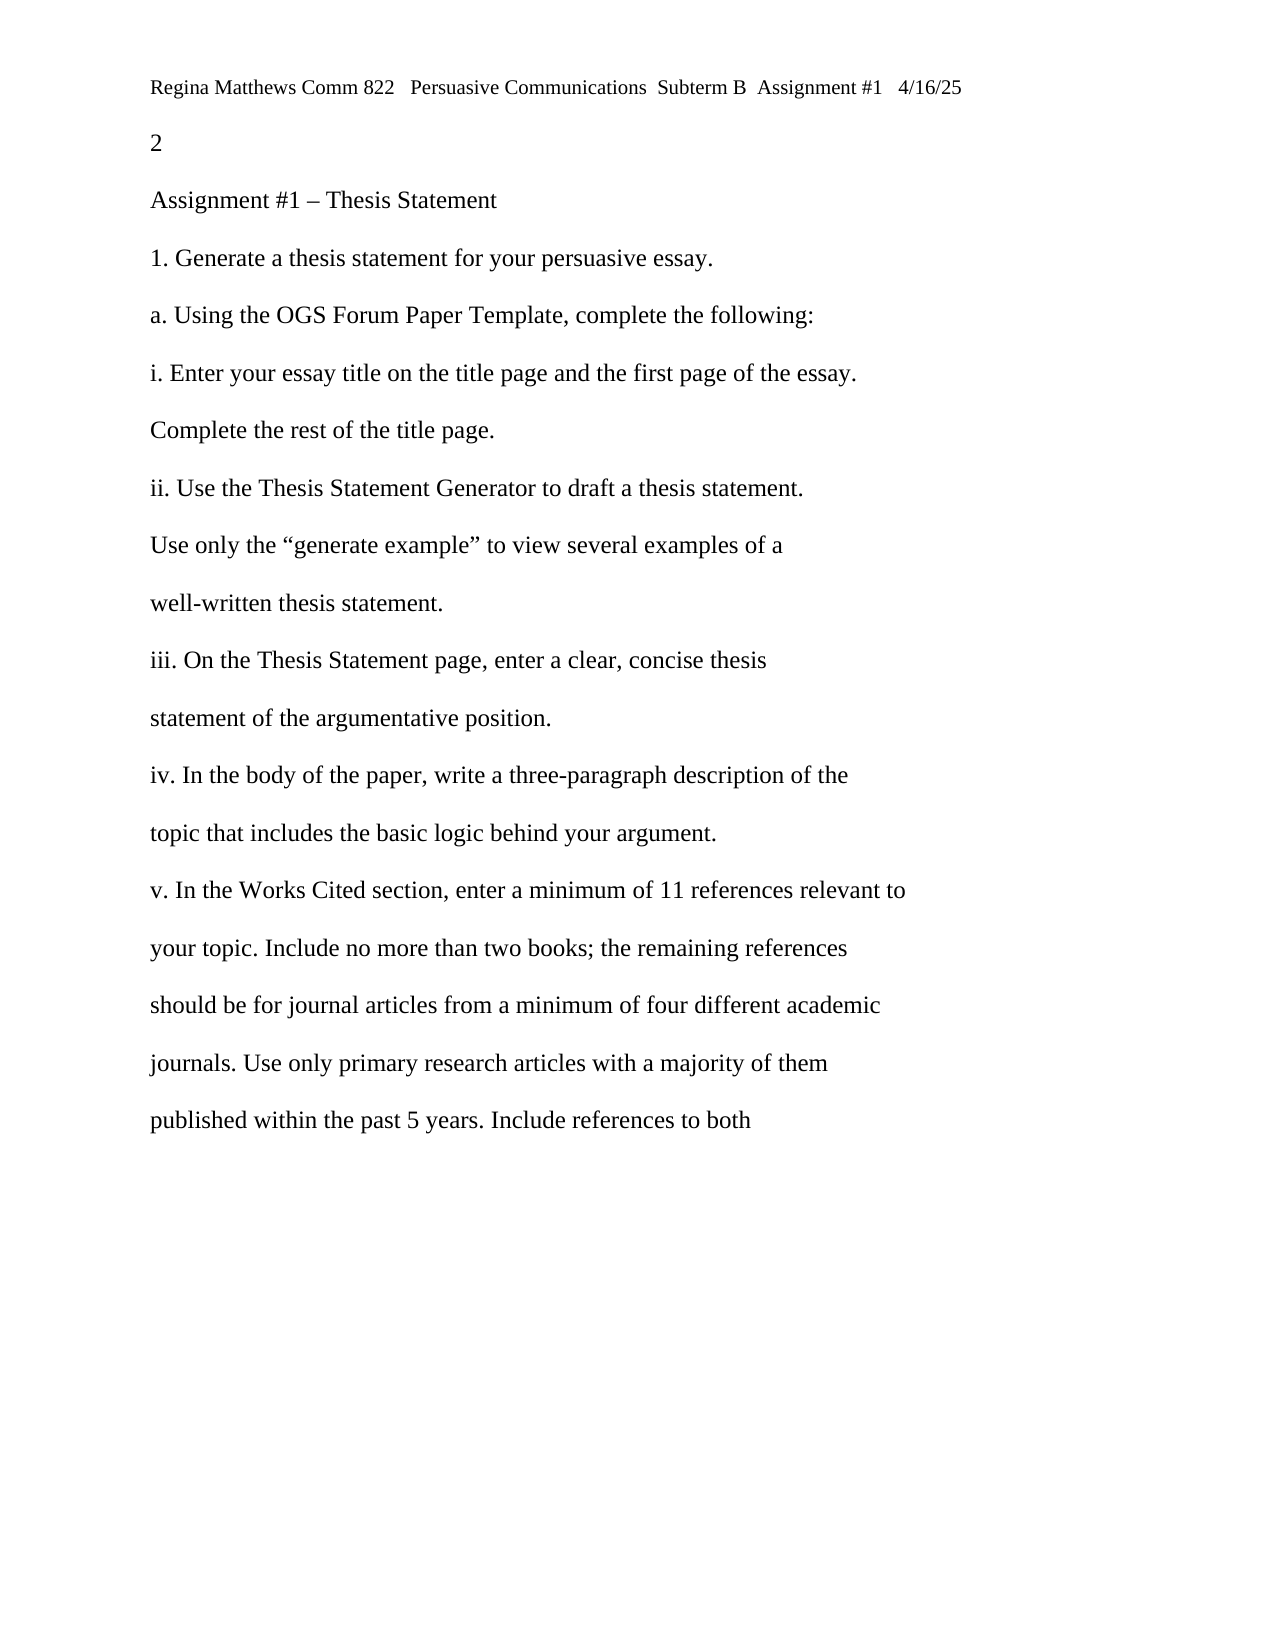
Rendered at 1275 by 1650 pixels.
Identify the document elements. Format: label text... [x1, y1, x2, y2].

text Complete the rest of the title page. [150, 415, 1125, 444]
text published within the past 5 years. Include references to both [150, 1105, 1125, 1134]
text ii. Use the Thesis Statement Generator to draft a thesis statement. [150, 473, 1125, 501]
text 1. Generate a thesis statement for your persuasive essay. [150, 243, 1125, 271]
text statement of the argumentative position. [150, 703, 1125, 731]
text topic that includes the basic logic behind your argument. [150, 818, 1125, 846]
text i. Enter your essay title on the title page and the first page of the essay. [150, 358, 1125, 386]
text journals. Use only primary research articles with a majority of them [150, 1048, 1125, 1076]
text well-written thesis statement. [150, 588, 1125, 616]
text Assignment #1 – Thesis Statement [150, 185, 1125, 214]
text iv. In the body of the paper, write a three-paragraph description of the [150, 760, 1125, 789]
text iii. On the Thesis Statement page, enter a clear, concise thesis [150, 645, 1125, 674]
text v. In the Works Cited section, enter a minimum of 11 references relevant to [150, 875, 1125, 904]
text should be for journal articles from a minimum of four different academic [150, 990, 1125, 1019]
text a. Using the OGS Forum Paper Template, complete the following: [150, 300, 1125, 329]
text your topic. Include no more than two books; the remaining references [150, 933, 1125, 961]
text Use only the “generate example” to view several examples of a [150, 530, 1125, 559]
